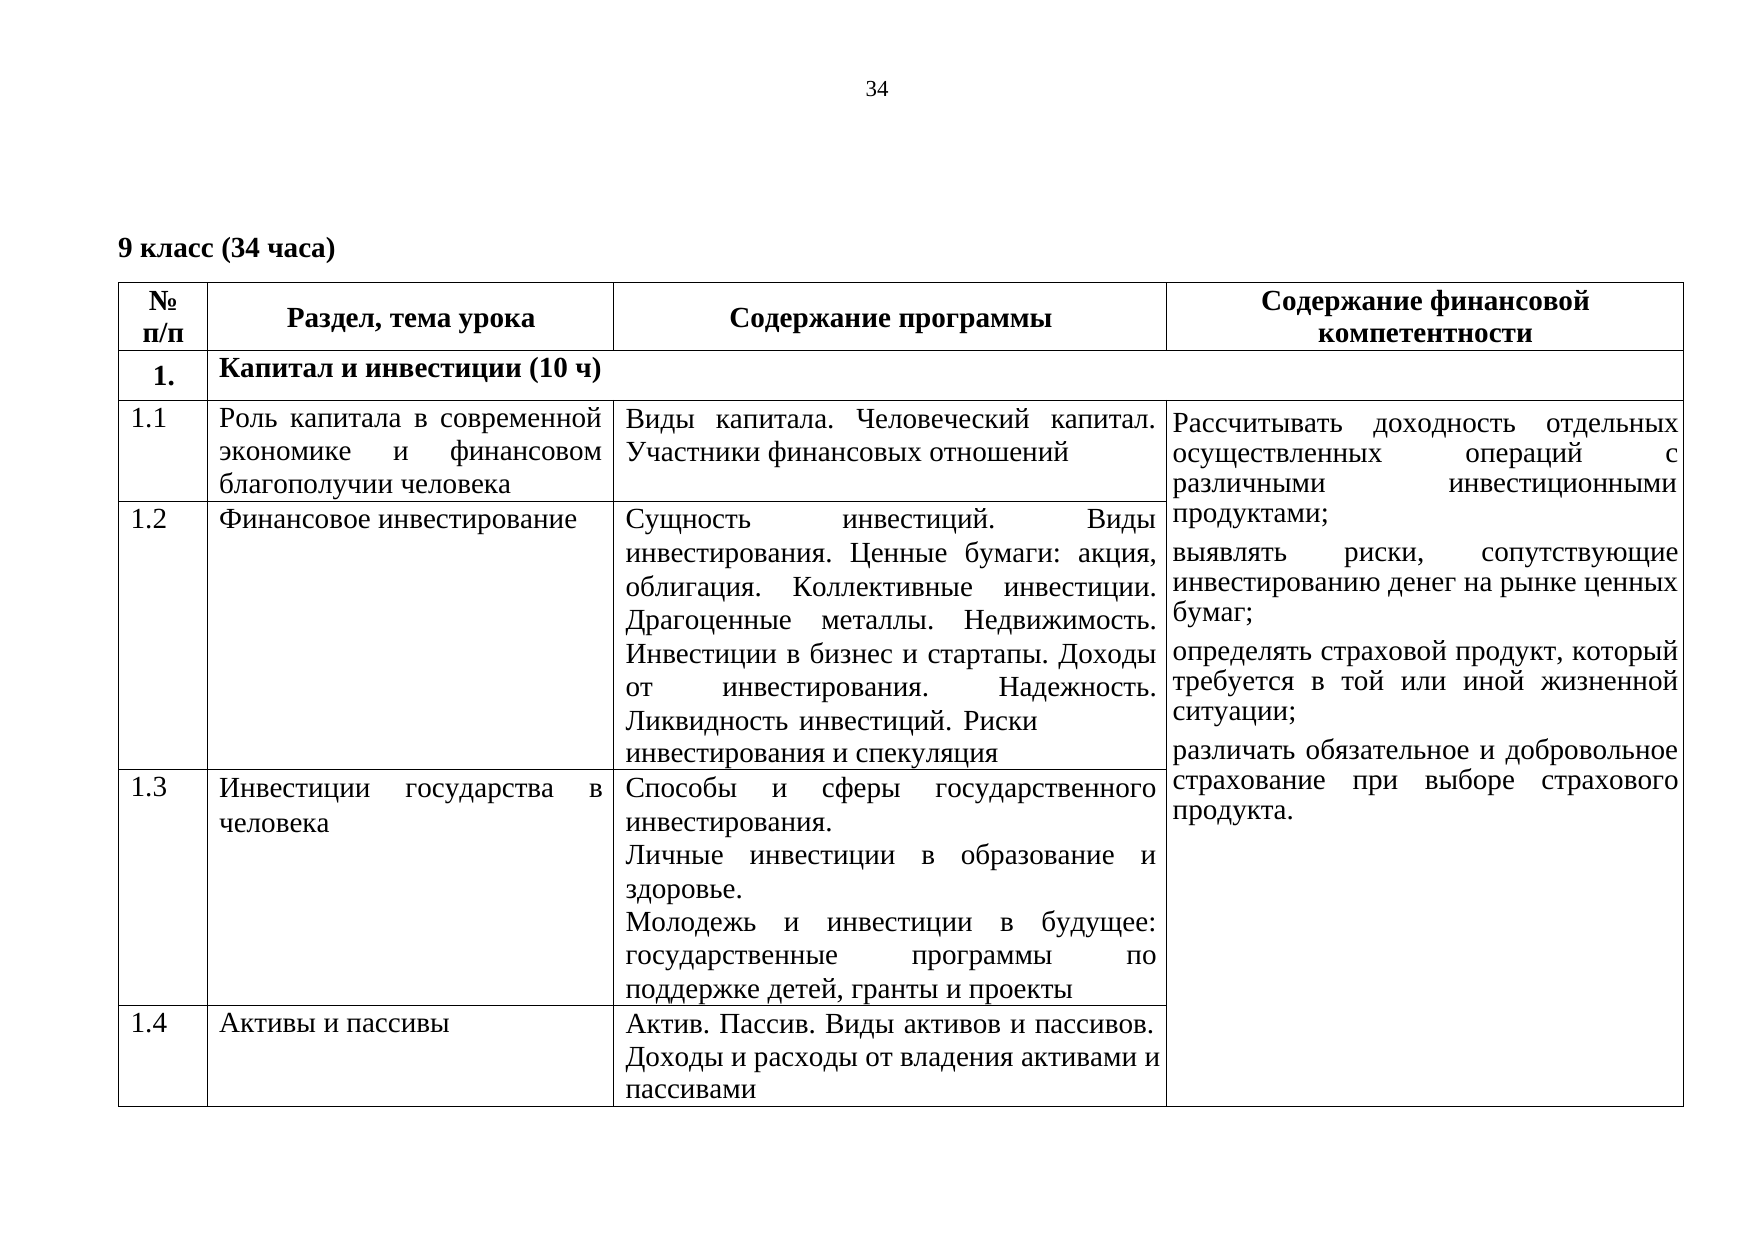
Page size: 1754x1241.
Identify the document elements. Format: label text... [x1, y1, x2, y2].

table_cell Капитал и инвестиции (10 ч) [208, 351, 1683, 400]
table_cell 1.2 [119, 502, 207, 769]
table_header Раздел, тема урока [208, 283, 613, 349]
table_cell Рассчитывать доходность отдельных осуществленных операций с различными инвестиционными продуктами; выявлять риски, сопутствующие инвестированию денег на рынке ценных бумаг; определять страховой продукт, который требуется в той или иной жизненной ситуации; различать обязательное и добровольное страхование при выборе страхового продукта. [1167, 401, 1683, 1106]
table_cell 1.1 [119, 401, 207, 501]
table_cell 1. [119, 351, 207, 400]
table_cell Финансовое инвестирование [208, 502, 613, 769]
table_cell Роль капитала в современной экономике и финансовом благополучии человека [208, 401, 613, 501]
table_header № п/п [119, 283, 207, 349]
table_cell 1.4 [119, 1006, 207, 1106]
table_cell Актив. Пассив. Виды активов и пассивов. Доходы и расходы от владения активами и пассивами [614, 1006, 1166, 1106]
table_cell 1.3 [119, 770, 207, 1005]
list класс (34 часа) [118, 230, 1696, 263]
table_cell Сущность инвестиций. Виды инвестирования. Ценные бумаги: акция, облигация. Коллективные инвестиции. Драгоценные металлы. Недвижимость. Инвестиции в бизнес и стартапы. Доходы от инвестирования. Надежность. Ликвидность инвестиций. Риски инвестирования и спекуляция [614, 502, 1166, 769]
table_cell Активы и пассивы [208, 1006, 613, 1106]
table_cell Способы и сферы государственного инвестирования. Личные инвестиции в образование и здоровье. Молодежь и инвестиции в будущее: государственные программы по поддержке детей, гранты и проекты [614, 770, 1166, 1005]
table_header Содержание финансовой компетентности [1167, 283, 1683, 349]
table_cell Виды капитала. Человеческий капитал. Участники финансовых отношений [614, 401, 1166, 501]
table_header Содержание программы [614, 283, 1166, 349]
table_cell Инвестиции государства в человека [208, 770, 613, 1005]
